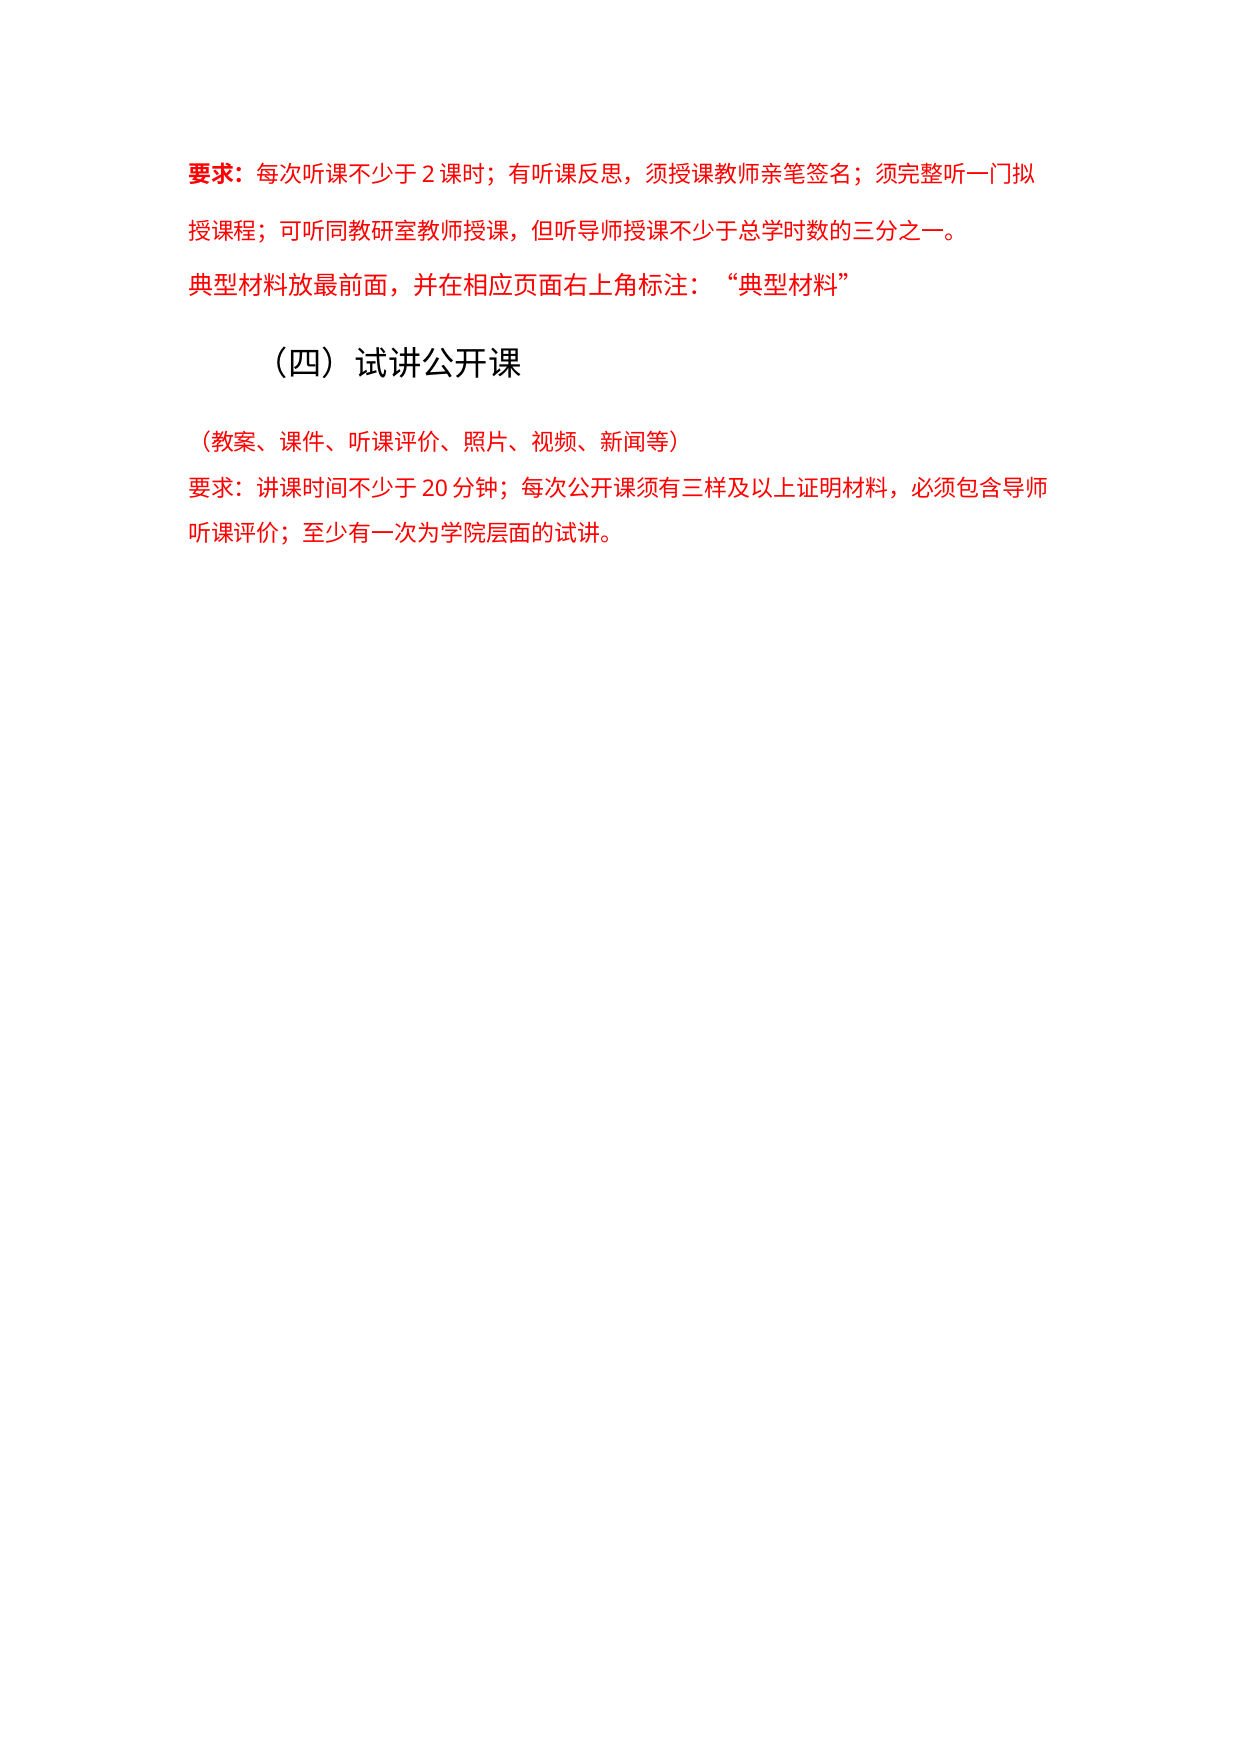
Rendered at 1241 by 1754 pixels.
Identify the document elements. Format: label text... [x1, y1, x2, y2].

text 典型材料放最前面，并在相应页面右上角标注：“典型材料” [188, 261, 1052, 306]
text （教案、课件、听课评价、照片、视频、新闻等） 要求：讲课时间不少于20分钟；每次公开课须有三样及以上证明材料，必须包含导师听课评价；至少有一次为学院层面的试讲。二、教学训练与实践 [188, 418, 1052, 554]
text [188, 150, 1052, 252]
list 试讲公开课 [188, 315, 1052, 406]
